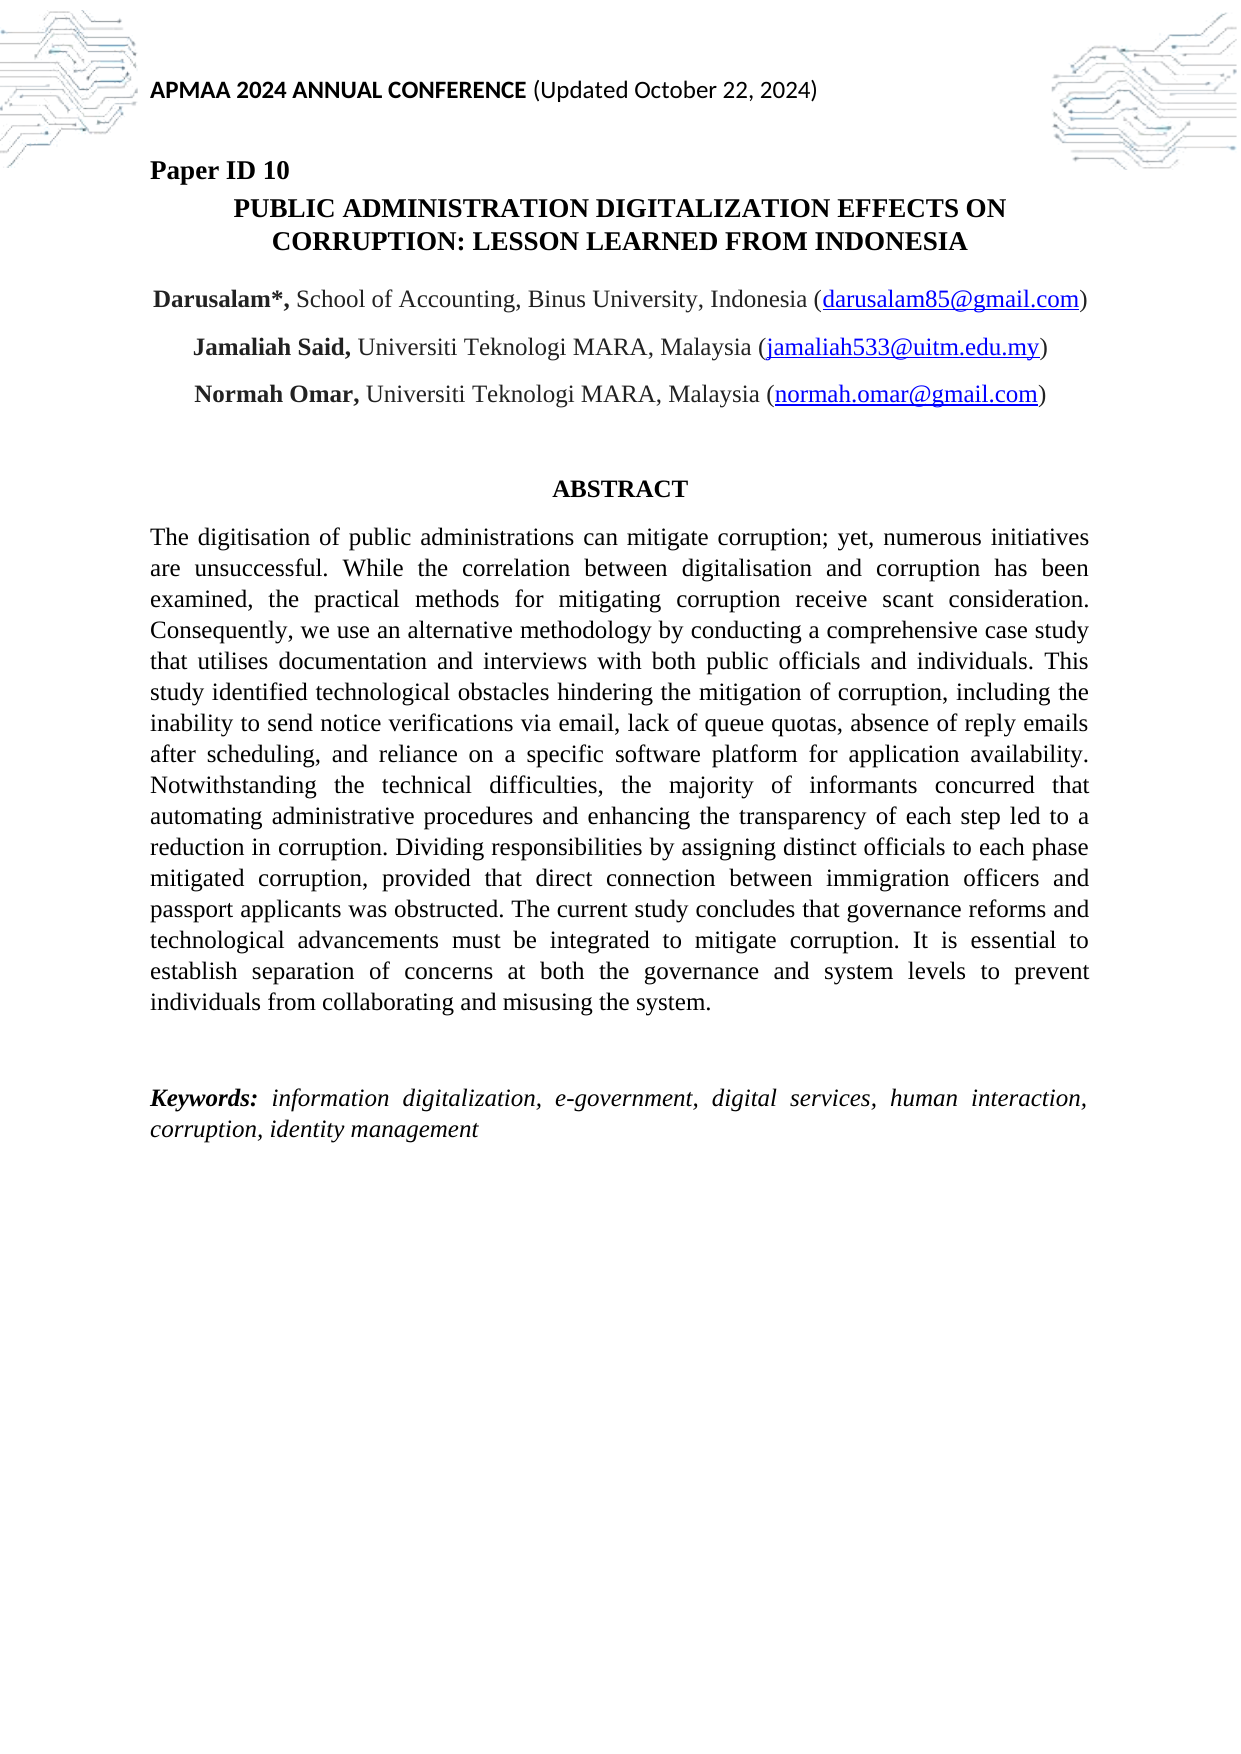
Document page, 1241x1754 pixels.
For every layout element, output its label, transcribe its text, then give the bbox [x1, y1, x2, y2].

text Darusalam*, School of Accounting, Binus University, Indonesia (darusalam85@gmail.com) [150, 284, 1090, 313]
text Normah Omar, Universiti Teknologi MARA, Malaysia (normah.omar@gmail.com) [150, 379, 1090, 408]
picture [0, 10, 138, 168]
picture [1052, 13, 1236, 169]
subtitle Paper ID 10 [150, 154, 1090, 185]
text ABSTRACT [150, 474, 1090, 503]
subtitle PUBLIC ADMINISTRATION DIGITALIZATION EFFECTS ON CORRUPTION: LESSON LEARNED FROM INDONESIA [150, 192, 1090, 257]
text The digitisation of public administrations can mitigate corruption; yet, numerous initiatives are unsuccessful. While the correlation between digitalisation and corruption has been examined, the practical methods for mitigating corruption receive scant consideration. Consequently, we use an alternative methodology by conducting a comprehensive case study that utilises documentation and interviews with both public officials and individuals. This study identified technological obstacles hindering the mitigation of corruption, including the inability to send notice verifications via email, lack of queue quotas, absence of reply emails after scheduling, and reliance on a specific software platform for application availability. Notwithstanding the technical difficulties, the majority of informants concurred that automating administrative procedures and enhancing the transparency of each step led to a reduction in corruption. Dividing responsibilities by assigning distinct officials to each phase mitigated corruption, provided that direct connection between immigration officers and passport applicants was obstructed. The current study concludes that governance reforms and technological advancements must be integrated to mitigate corruption. It is essential to establish separation of concerns at both the governance and system levels to prevent individuals from collaborating and misusing the system. [150, 522, 1090, 1016]
text Keywords: information digitalization, e-government, digital services, human interaction, corruption, identity management [150, 1083, 1090, 1142]
text Jamaliah Said, Universiti Teknologi MARA, Malaysia (jamaliah533@uitm.edu.my) [150, 332, 1090, 360]
